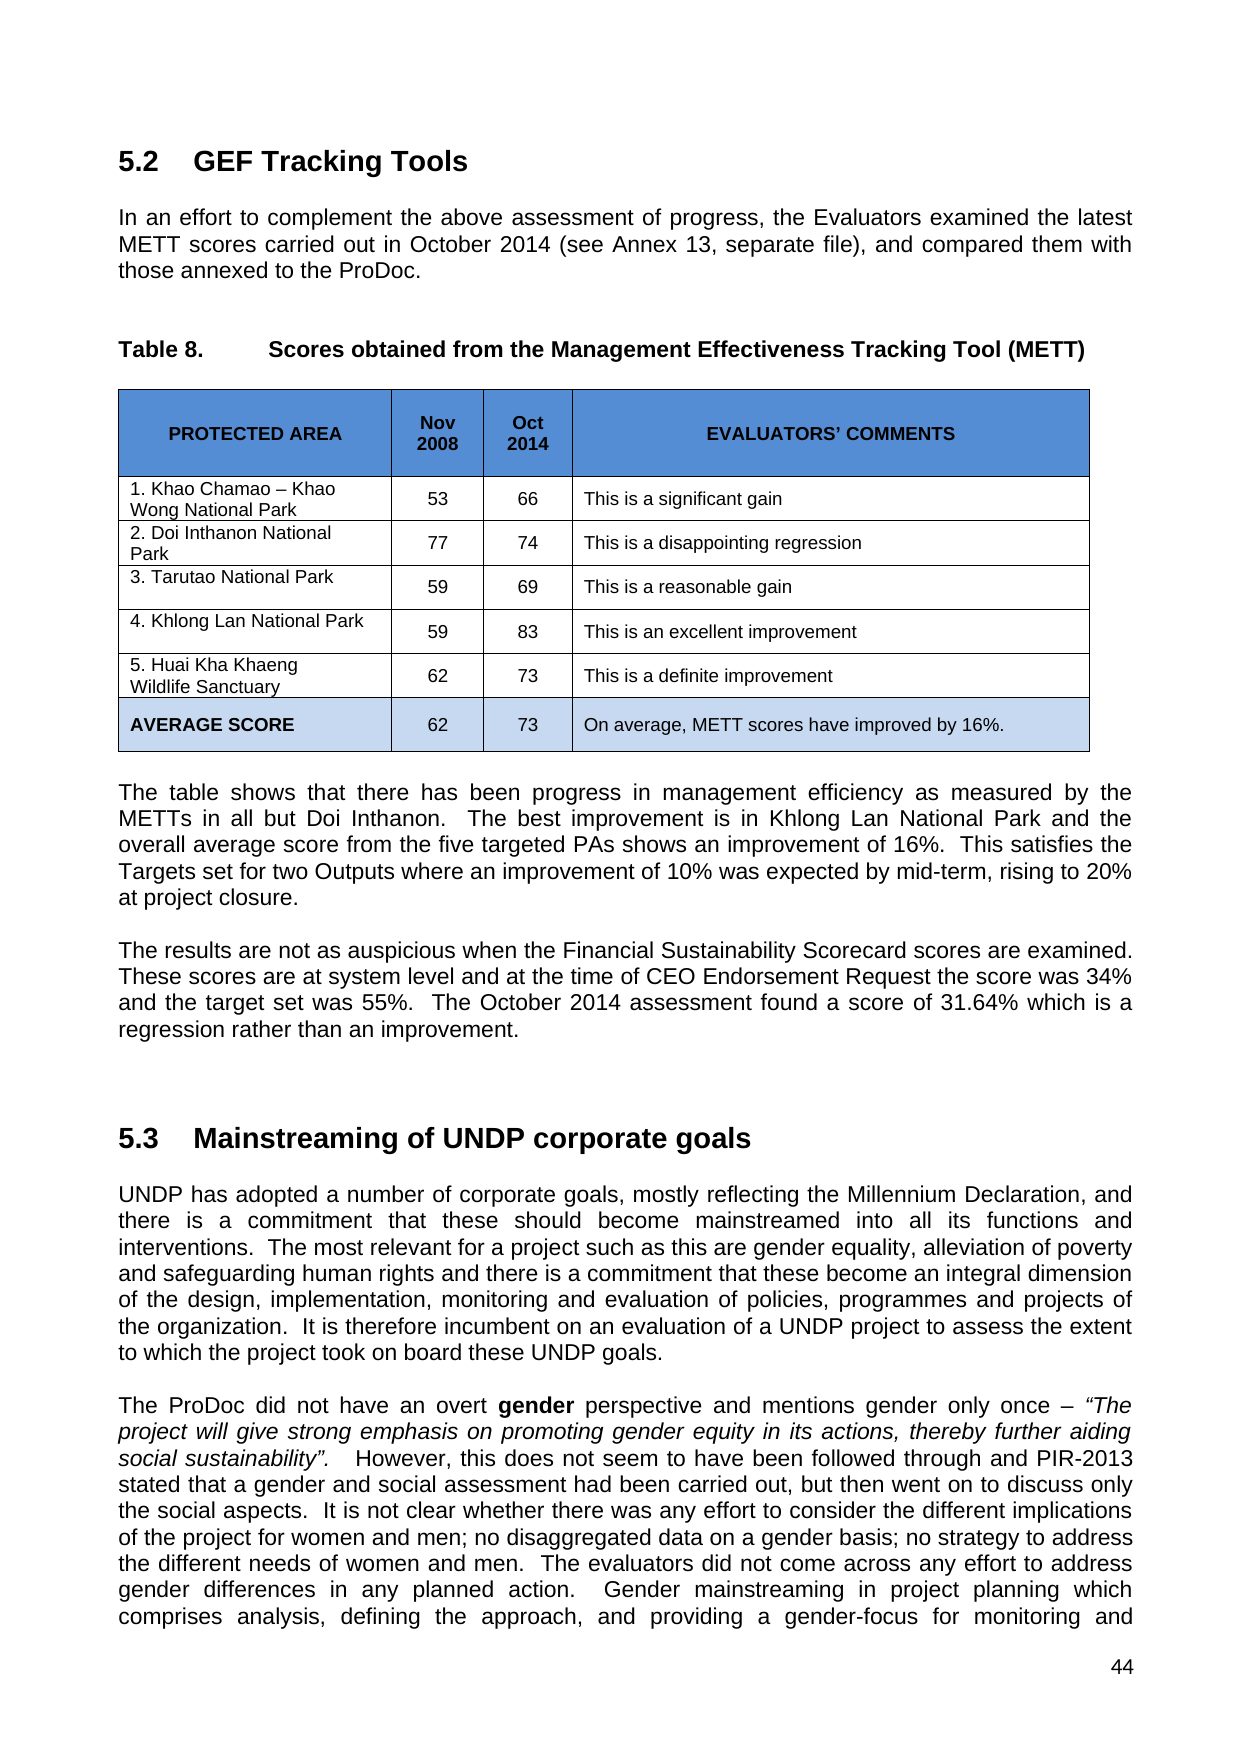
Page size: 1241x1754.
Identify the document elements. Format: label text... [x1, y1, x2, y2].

text Table 8. Scores obtained from the Management Effectiveness Tracking Tool (METT) [118, 336, 1134, 362]
table_cell 1. Khao Chamao – Khao Wong National Park [119, 477, 391, 520]
table_cell 83 [484, 610, 572, 653]
table_cell AVERAGE SCORE [119, 698, 391, 751]
table_cell 62 [392, 698, 483, 751]
table_header Nov 2008 [392, 390, 483, 476]
table_cell This is a disappointing regression [573, 521, 1089, 564]
table_cell 74 [484, 521, 572, 564]
table_cell 5. Huai Kha Khaeng Wildlife Sanctuary [119, 654, 391, 697]
table_header Oct 2014 [484, 390, 572, 476]
table_cell 4. Khlong Lan National Park [119, 610, 391, 653]
table_cell 66 [484, 477, 572, 520]
table_cell 59 [392, 610, 483, 653]
text The table shows that there has been progress in management efficiency as measured by the METTs in all but Doi Inthanon. The best improvement is in Khlong Lan National Park and the overall average score from the five targeted PAs shows an improvement of 16%. This satisfies the Targets set for two Outputs where an improvement of 10% was expected by mid-term, rising to 20% at project closure. [118, 778, 1134, 910]
text 5.2 GEF Tracking Tools [118, 144, 1134, 178]
table_cell On average, METT scores have improved by 16%. [573, 698, 1089, 751]
table_cell 59 [392, 566, 483, 609]
table_cell 53 [392, 477, 483, 520]
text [118, 1392, 1134, 1629]
table_cell 73 [484, 654, 572, 697]
table_cell This is a significant gain [573, 477, 1089, 520]
table_cell 69 [484, 566, 572, 609]
table_header PROTECTED AREA [119, 390, 391, 476]
table_header EVALUATORS’ COMMENTS [573, 390, 1089, 476]
table_cell 2. Doi Inthanon National Park [119, 521, 391, 564]
table_cell 62 [392, 654, 483, 697]
text In an effort to complement the above assessment of progress, the Evaluators examined the latest METT scores carried out in October 2014 (see Annex 13, separate file), and compared them with those annexed to the ProDoc. [118, 204, 1134, 283]
table_cell 77 [392, 521, 483, 564]
table_cell 3. Tarutao National Park [119, 566, 391, 609]
text UNDP has adopted a number of corporate goals, mostly reflecting the Millennium Declaration, and there is a commitment that these should become mainstreamed into all its functions and interventions. The most relevant for a project such as this are gender equality, alleviation of poverty and safeguarding human rights and there is a commitment that these become an integral dimension of the design, implementation, monitoring and evaluation of policies, programmes and projects of the organization. It is therefore incumbent on an evaluation of a UNDP project to assess the extent to which the project took on board these UNDP goals. [118, 1181, 1134, 1366]
table_cell 73 [484, 698, 572, 751]
table_cell This is a definite improvement [573, 654, 1089, 697]
text The results are not as auspicious when the Financial Sustainability Scorecard scores are examined. These scores are at system level and at the time of CEO Endorsement Request the score was 34% and the target set was 55%. The October 2014 assessment found a score of 31.64% which is a regression rather than an improvement. [118, 937, 1134, 1042]
text 5.3 Mainstreaming of UNDP corporate goals [118, 1121, 1134, 1155]
table_cell This is a reasonable gain [573, 566, 1089, 609]
table_cell This is an excellent improvement [573, 610, 1089, 653]
